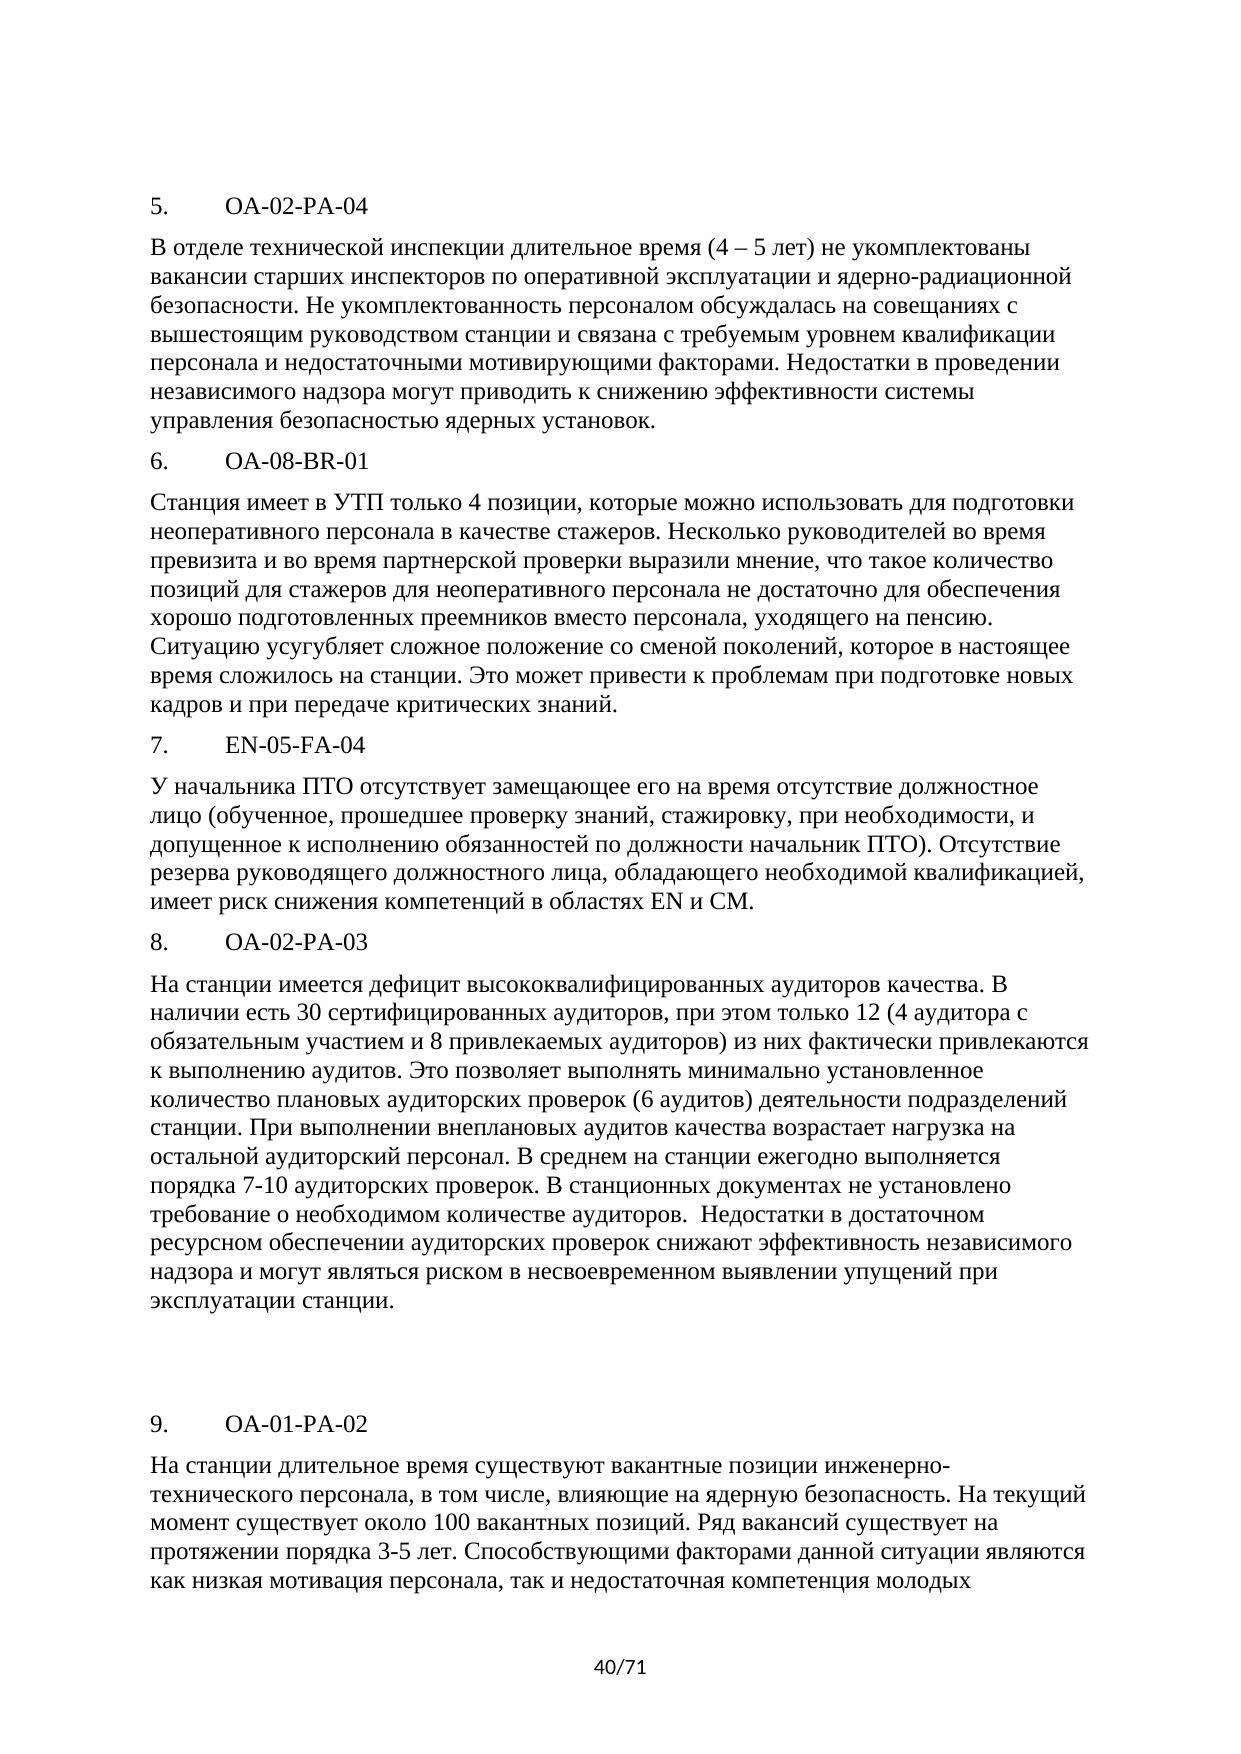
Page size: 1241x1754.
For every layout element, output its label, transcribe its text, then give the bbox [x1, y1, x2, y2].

text В отделе технической инспекции длительное время (4 – 5 лет) не укомплектованы вакансии старших инспекторов по оперативной эксплуатации и ядерно-радиационной безопасности. Не укомплектованность персоналом обсуждалась на совещаниях с вышестоящим руководством станции и связана с требуемым уровнем квалификации персонала и недостаточными мотивирующими факторами. Недостатки в проведении независимого надзора могут приводить к снижению эффективности системы управления безопасностью ядерных установок. [150, 232, 1090, 434]
text На станции имеется дефицит высококвалифицированных аудиторов качества. В наличии есть 30 сертифицированных аудиторов, при этом только 12 (4 аудитора с обязательным участием и 8 привлекаемых аудиторов) из них фактически привлекаются к выполнению аудитов. Это позволяет выполнять минимально установленное количество плановых аудиторских проверок (6 аудитов) деятельности подразделений станции. При выполнении внеплановых аудитов качества возрастает нагрузка на остальной аудиторский персонал. В среднем на станции ежегодно выполняется порядка 7-10 аудиторских проверок. В станционных документах не установлено требование о необходимом количестве аудиторов. Недостатки в достаточном ресурсном обеспечении аудиторских проверок снижают эффективность независимого надзора и могут являться риском в несвоевременном выявлении упущений при эксплуатации станции. [150, 969, 1090, 1314]
list OA-08-BR-01 [150, 446, 1090, 475]
list EN-05-FA-04 [150, 730, 1090, 759]
text У начальника ПТО отсутствует замещающее его на время отсутствие должностное лицо (обученное, прошедшее проверку знаний, стажировку, при необходимости, и допущенное к исполнению обязанностей по должности начальник ПТО). Отсутствие резерва руководящего должностного лица, обладающего необходимой квалификацией, имеет риск снижения компетенций в областях EN и CM. [150, 771, 1090, 915]
list OA-02-PA-04 [150, 191, 1090, 220]
list OA-01-PA-02 [150, 1409, 1090, 1437]
list OA-02-PA-03 [150, 927, 1090, 956]
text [150, 1450, 1090, 1594]
text Станция имеет в УТП только 4 позиции, которые можно использовать для подготовки неоперативного персонала в качестве стажеров. Несколько руководителей во время превизита и во время партнерской проверки выразили мнение, что такое количество позиций для стажеров для неоперативного персонала не достаточно для обеспечения хорошо подготовленных преемников вместо персонала, уходящего на пенсию. Ситуацию усугубляет сложное положение со сменой поколений, которое в настоящее время сложилось на станции. Это может привести к проблемам при подготовке новых кадров и при передаче критических знаний. [150, 487, 1090, 717]
